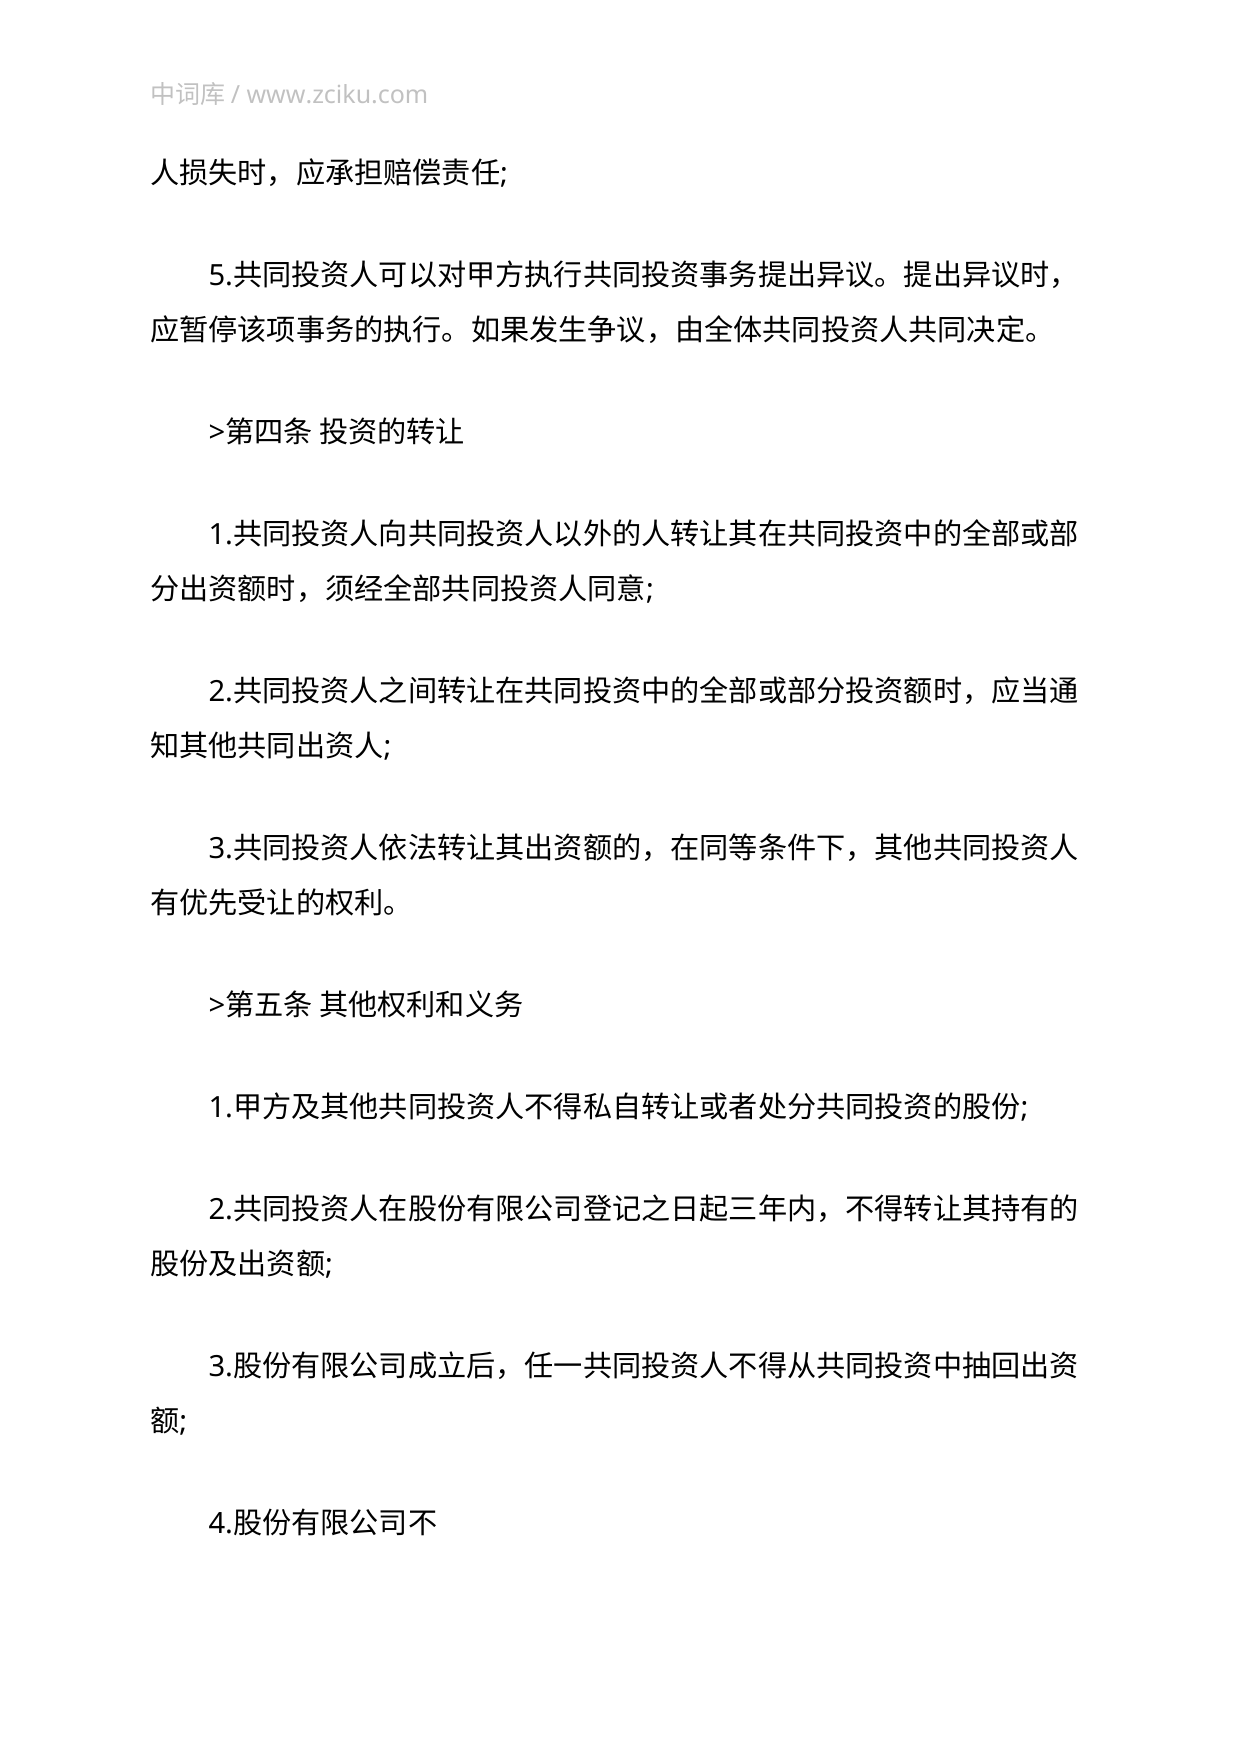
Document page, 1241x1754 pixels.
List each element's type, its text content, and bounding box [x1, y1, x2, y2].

text 4.股份有限公司不 [150, 1499, 1090, 1542]
text 3.股份有限公司成立后，任一共同投资人不得从共同投资中抽回出资额; [150, 1342, 1090, 1440]
text 1.甲方及其他共同投资人不得私自转让或者处分共同投资的股份; [150, 1083, 1090, 1126]
text >第五条 其他权利和义务 [150, 981, 1090, 1024]
text >第四条 投资的转让 [150, 409, 1090, 451]
text 1.共同投资人向共同投资人以外的人转让其在共同投资中的全部或部分出资额时，须经全部共同投资人同意; [150, 511, 1090, 608]
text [150, 150, 1090, 192]
text 5.共同投资人可以对甲方执行共同投资事务提出异议。提出异议时，应暂停该项事务的执行。如果发生争议，由全体共同投资人共同决定。 [150, 252, 1090, 349]
text 3.共同投资人依法转让其出资额的，在同等条件下，其他共同投资人有优先受让的权利。 [150, 825, 1090, 922]
text 2.共同投资人之间转让在共同投资中的全部或部分投资额时，应当通知其他共同出资人; [150, 668, 1090, 765]
text 2.共同投资人在股份有限公司登记之日起三年内，不得转让其持有的股份及出资额; [150, 1185, 1090, 1283]
